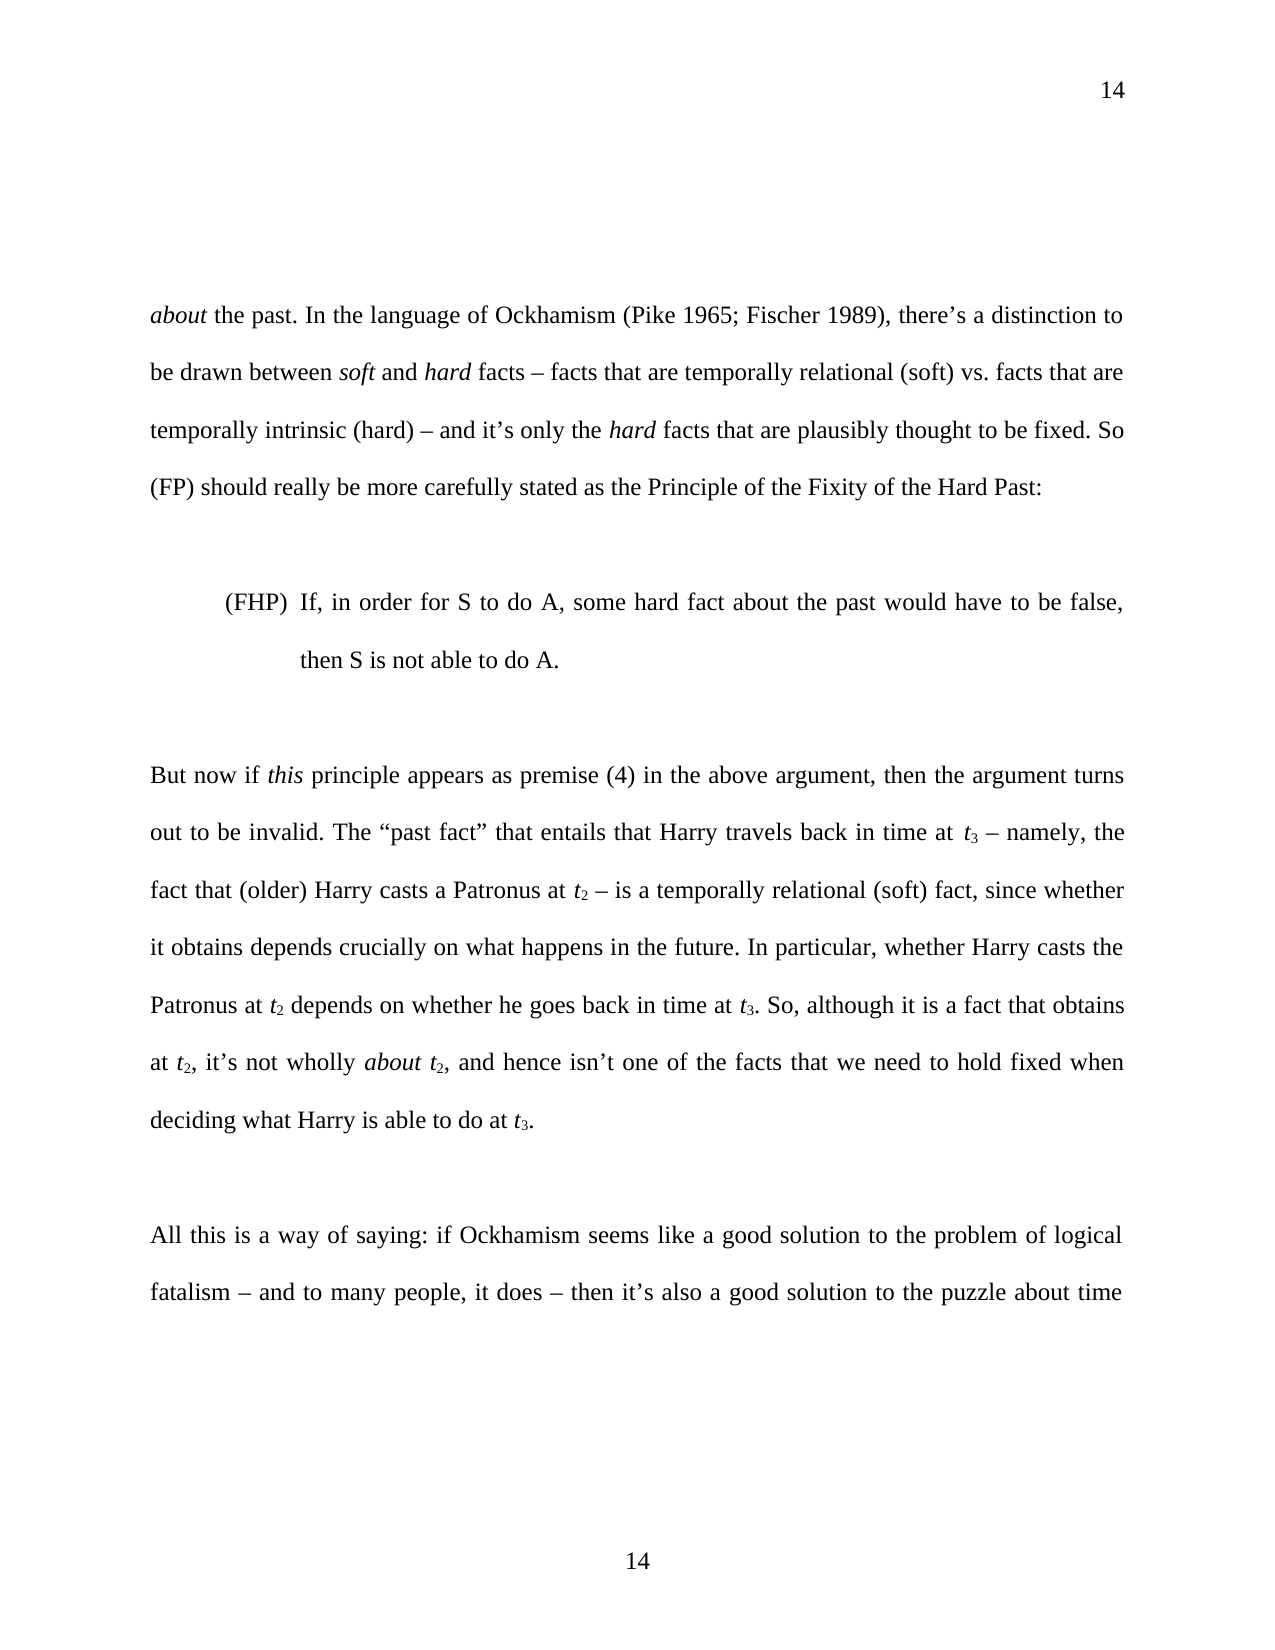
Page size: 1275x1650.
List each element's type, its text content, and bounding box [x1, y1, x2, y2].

text But now if this principle appears as premise (4) in the above argument, then the argument turns out to be invalid. The “past fact” that entails that Harry travels back in time at t3 – namely, the fact that (older) Harry casts a Patronus at t2 – is a temporally relational (soft) fact, since whether it obtains depends crucially on what happens in the future. In particular, whether Harry casts the Patronus at t2 depends on whether he goes back in time at t3. So, although it is a fact that obtains at t2, it’s not wholly about t2, and hence isn’t one of the facts that we need to hold fixed when deciding what Harry is able to do at t3. [150, 760, 1125, 1134]
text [150, 1220, 1125, 1306]
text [150, 300, 1125, 501]
text (FHP) If, in order for S to do A, some hard fact about the past would have to be false, then S is not able to do A. [225, 587, 1125, 674]
